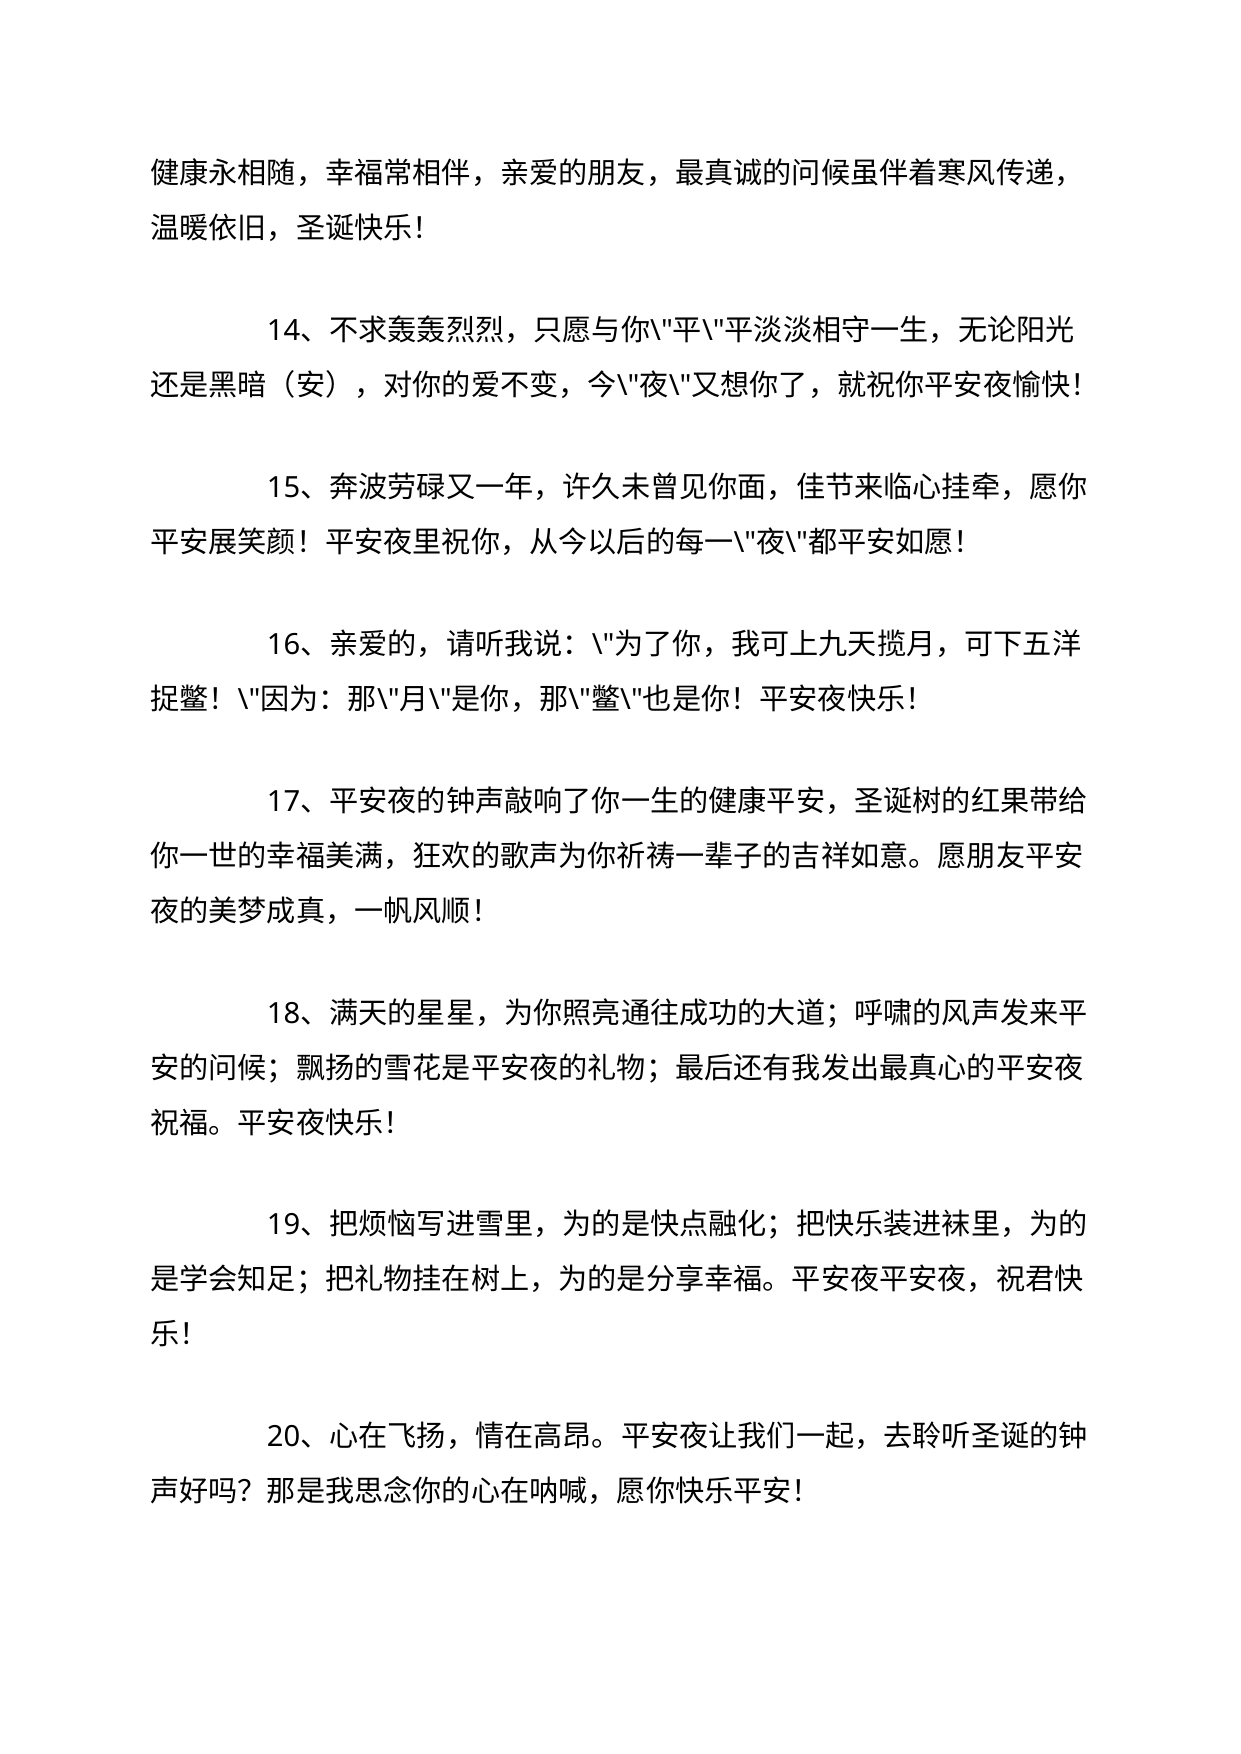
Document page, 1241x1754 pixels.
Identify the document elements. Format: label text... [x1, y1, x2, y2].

text 15、奔波劳碌又一年，许久未曾见你面，佳节来临心挂牵，愿你平安展笑颜！平安夜里祝你，从今以后的每一\"夜\"都平安如愿！ [150, 464, 1090, 561]
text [150, 150, 1090, 247]
text 16、亲爱的，请听我说：\"为了你，我可上九天揽月，可下五洋捉鳖！\"因为：那\"月\"是你，那\"鳖\"也是你！平安夜快乐！ [150, 621, 1090, 718]
text 14、不求轰轰烈烈，只愿与你\"平\"平淡淡相守一生，无论阳光还是黑暗（安），对你的爱不变，今\"夜\"又想你了，就祝你平安夜愉快！ [150, 307, 1090, 404]
text 17、平安夜的钟声敲响了你一生的健康平安，圣诞树的红果带给你一世的幸福美满，狂欢的歌声为你祈祷一辈子的吉祥如意。愿朋友平安夜的美梦成真，一帆风顺！ [150, 778, 1090, 930]
text 20、心在飞扬，情在高昂。平安夜让我们一起，去聆听圣诞的钟声好吗？那是我思念你的心在呐喊，愿你快乐平安！ [150, 1413, 1090, 1510]
text 19、把烦恼写进雪里，为的是快点融化；把快乐装进袜里，为的是学会知足；把礼物挂在树上，为的是分享幸福。平安夜平安夜，祝君快乐！ [150, 1201, 1090, 1353]
text 18、满天的星星，为你照亮通往成功的大道；呼啸的风声发来平安的问候；飘扬的雪花是平安夜的礼物；最后还有我发出最真心的平安夜祝福。平安夜快乐！ [150, 989, 1090, 1141]
